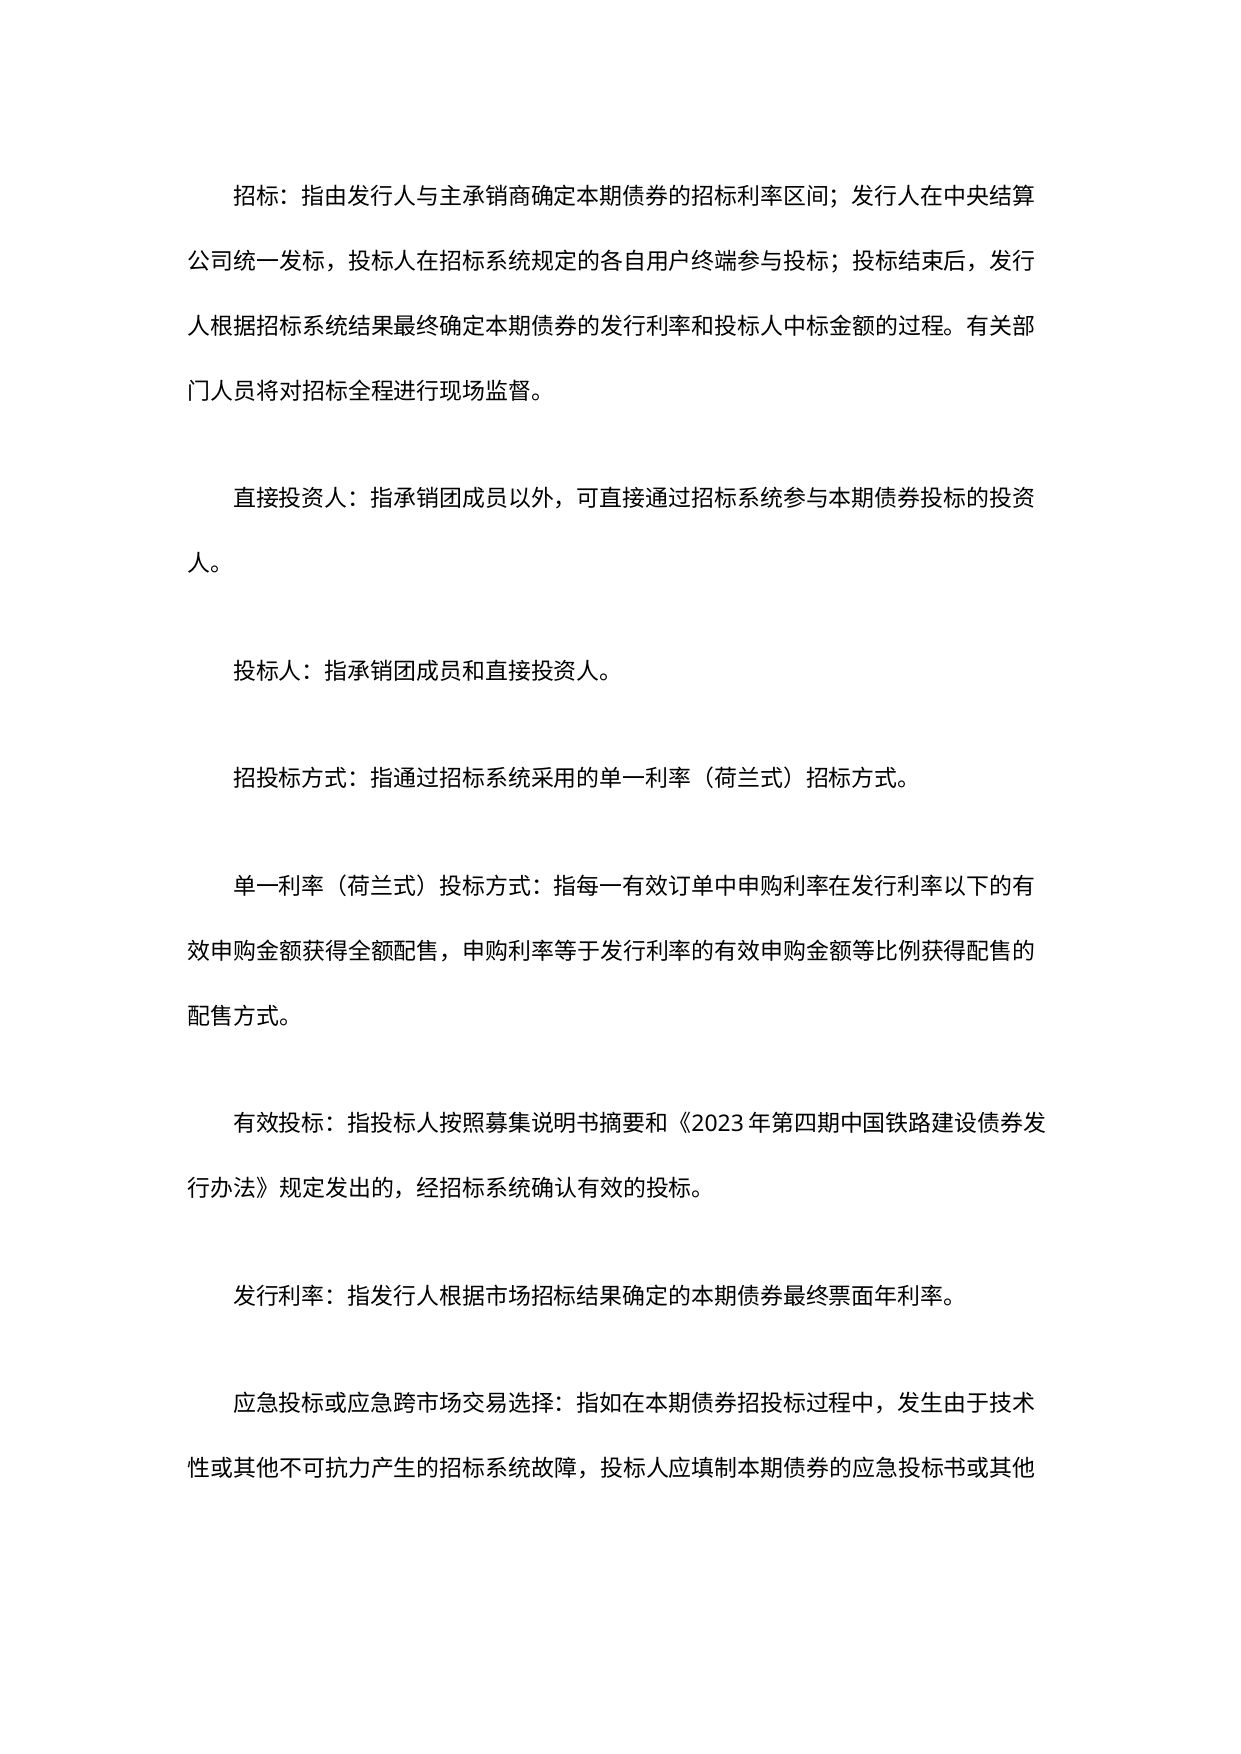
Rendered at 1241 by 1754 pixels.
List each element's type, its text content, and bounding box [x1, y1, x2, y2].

text 投标人：指承销团成员和直接投资人。 [187, 637, 1053, 702]
text 发行利率：指发行人根据市场招标结果确定的本期债券最终票面年利率。 [187, 1262, 1053, 1327]
text 直接投资人：指承销团成员以外，可直接通过招标系统参与本期债券投标的投资人。 [187, 464, 1053, 594]
text 招投标方式：指通过招标系统采用的单一利率（荷兰式）招标方式。 [187, 744, 1053, 809]
text 招标：指由发行人与主承销商确定本期债券的招标利率区间；发行人在中央结算公司统一发标，投标人在招标系统规定的各自用户终端参与投标；投标结束后，发行人根据招标系统结果最终确定本期债券的发行利率和投标人中标金额的过程。有关部门人员将对招标全程进行现场监督。 [187, 162, 1053, 422]
text 单一利率（荷兰式）投标方式：指每一有效订单中申购利率在发行利率以下的有效申购金额获得全额配售，申购利率等于发行利率的有效申购金额等比例获得配售的配售方式。 [187, 852, 1053, 1047]
text 有效投标：指投标人按照募集说明书摘要和《2023年第四期中国铁路建设债券发行办法》规定发出的，经招标系统确认有效的投标。 [187, 1089, 1053, 1219]
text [187, 1369, 1053, 1499]
